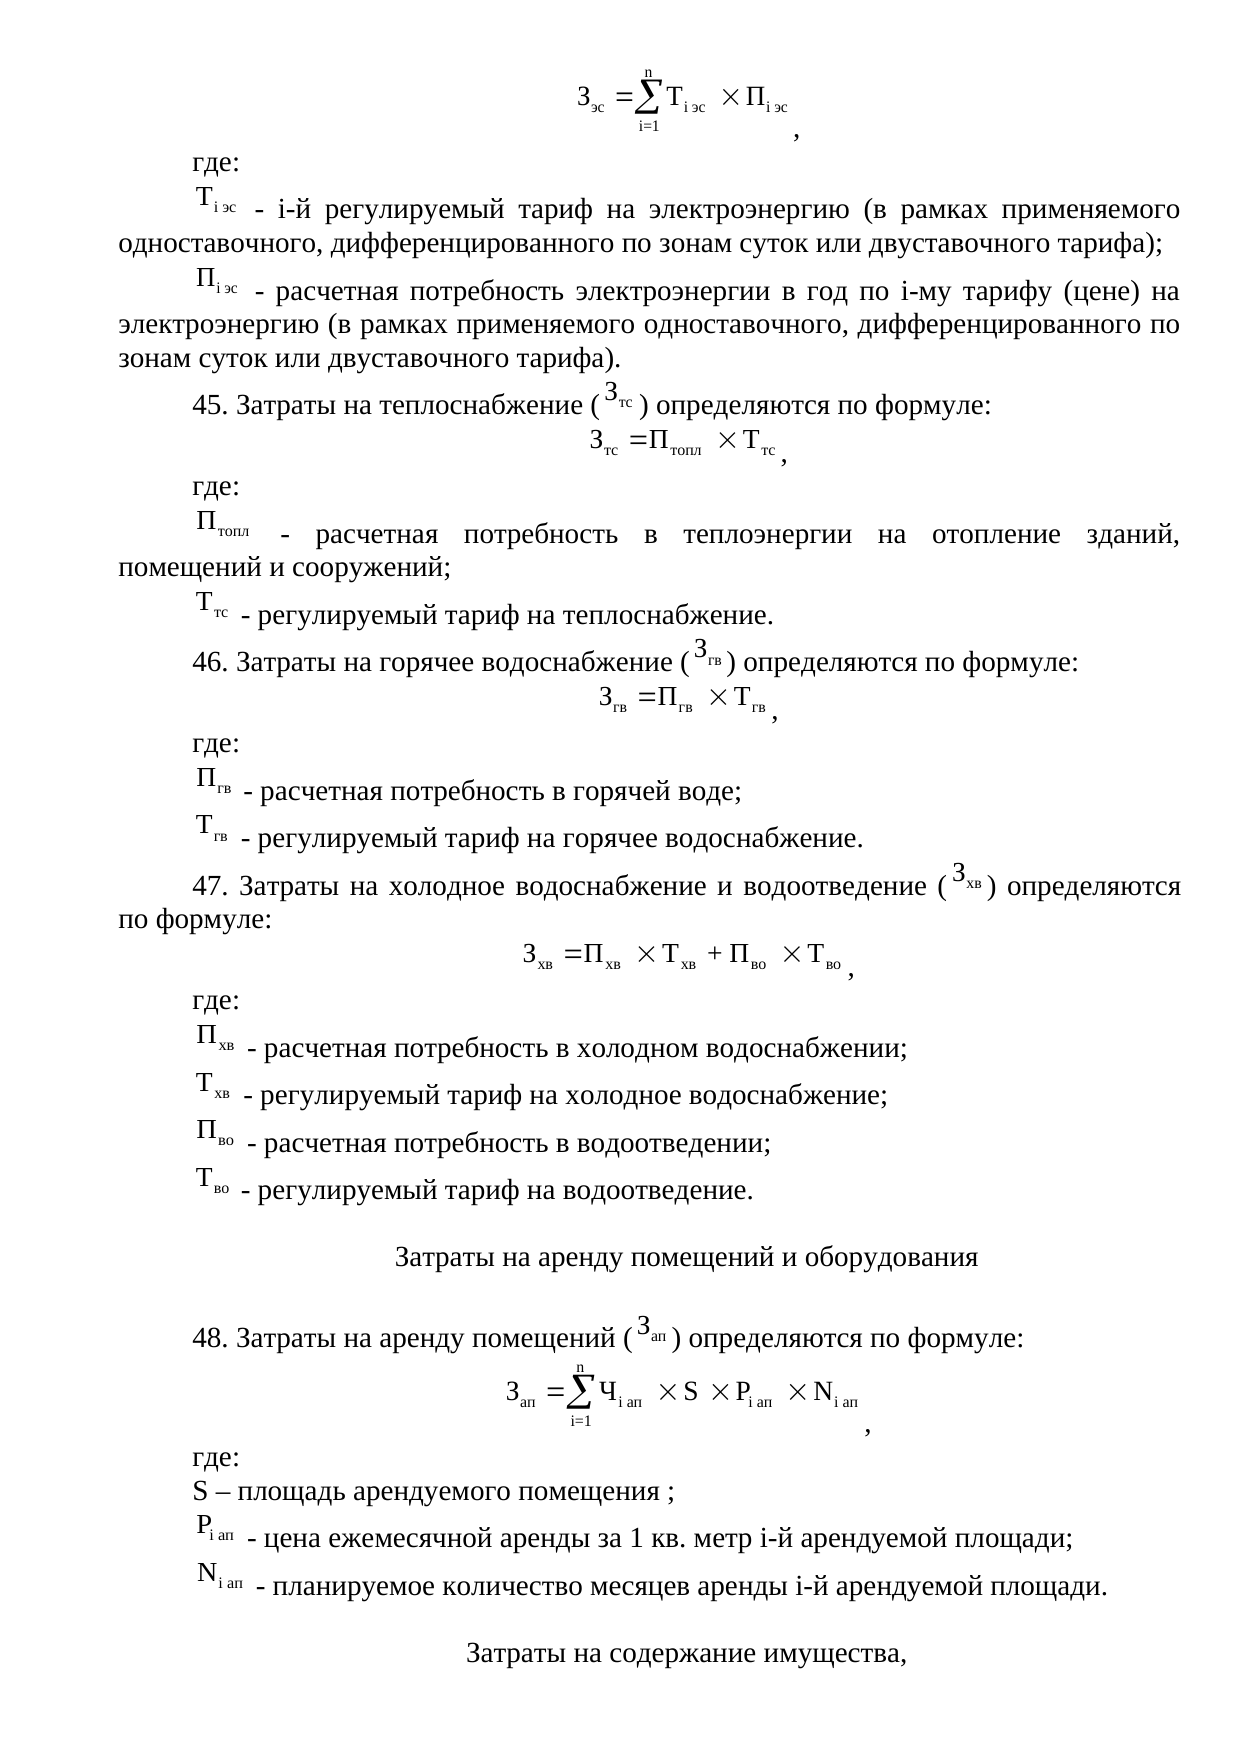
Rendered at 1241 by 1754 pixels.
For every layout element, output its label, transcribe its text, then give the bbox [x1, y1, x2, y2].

text , [118, 59, 1181, 144]
text - регулируемый тариф на водоотведение. [118, 1158, 1181, 1206]
text Затраты на содержание имущества, [118, 1635, 1181, 1668]
text где: [118, 144, 1181, 178]
text - расчетная потребность электроэнергии в год по i-му тарифу (цене) на электроэнергию (в рамках применяемого одноставочного, дифференцированного по зонам суток или двуставочного тарифа). [118, 259, 1181, 373]
text , [118, 678, 1181, 725]
text , [118, 935, 1181, 982]
text где: [118, 982, 1181, 1016]
text 47. Затраты на холодное водоснабжение и водоотведение () определяются по формуле: [118, 854, 1181, 935]
text - регулируемый тариф на теплоснабжение. [118, 583, 1181, 630]
text где: [118, 468, 1181, 502]
text - регулируемый тариф на горячее водоснабжение. [118, 806, 1181, 854]
text - i-й регулируемый тариф на электроэнергию (в рамках применяемого одноставочного, дифференцированного по зонам суток или двуставочного тарифа); [118, 178, 1181, 259]
text 46. Затраты на горячее водоснабжение () определяются по формуле: [118, 630, 1181, 678]
text - регулируемый тариф на холодное водоснабжение; [118, 1063, 1181, 1111]
text 45. Затраты на теплоснабжение () определяются по формуле: [118, 373, 1181, 421]
text S – площадь арендуемого помещения ; [118, 1473, 1181, 1506]
text 48. Затраты на аренду помещений () определяются по формуле: [118, 1307, 1181, 1354]
text Затраты на аренду помещений и оборудования [118, 1239, 1181, 1273]
text - расчетная потребность в водоотведении; [118, 1111, 1181, 1158]
text , [118, 1354, 1181, 1439]
text - расчетная потребность в холодном водоснабжении; [118, 1016, 1181, 1063]
text где: [118, 725, 1181, 759]
text - расчетная потребность в горячей воде; [118, 759, 1181, 806]
text - планируемое количество месяцев аренды i-й арендуемой площади. [118, 1554, 1181, 1601]
text где: [118, 1439, 1181, 1473]
text , [118, 421, 1181, 468]
text - цена ежемесячной аренды за 1 кв. метр i-й арендуемой площади; [118, 1506, 1181, 1554]
text - расчетная потребность в теплоэнергии на отопление зданий, помещений и сооружений; [118, 502, 1181, 583]
